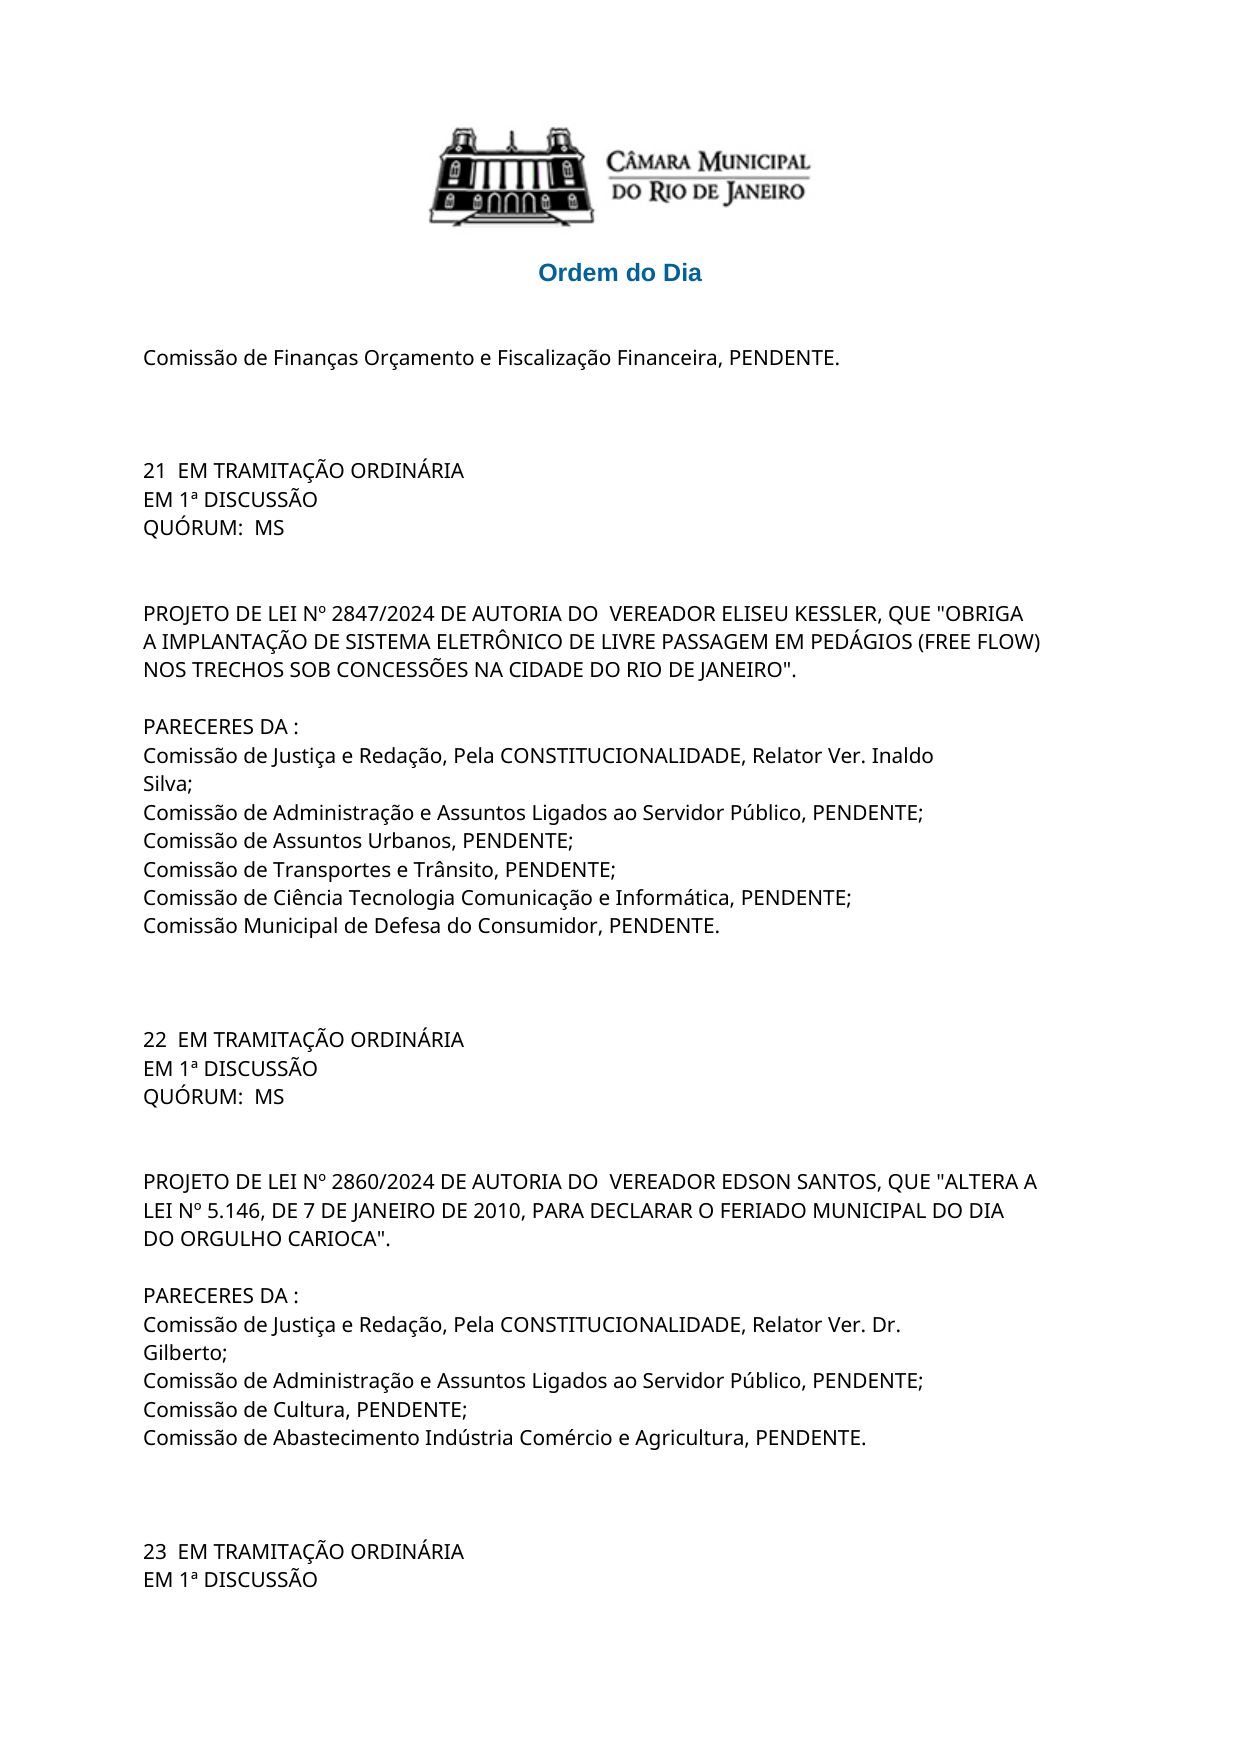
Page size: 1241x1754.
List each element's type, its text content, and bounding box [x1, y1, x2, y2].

picture [406, 101, 834, 258]
